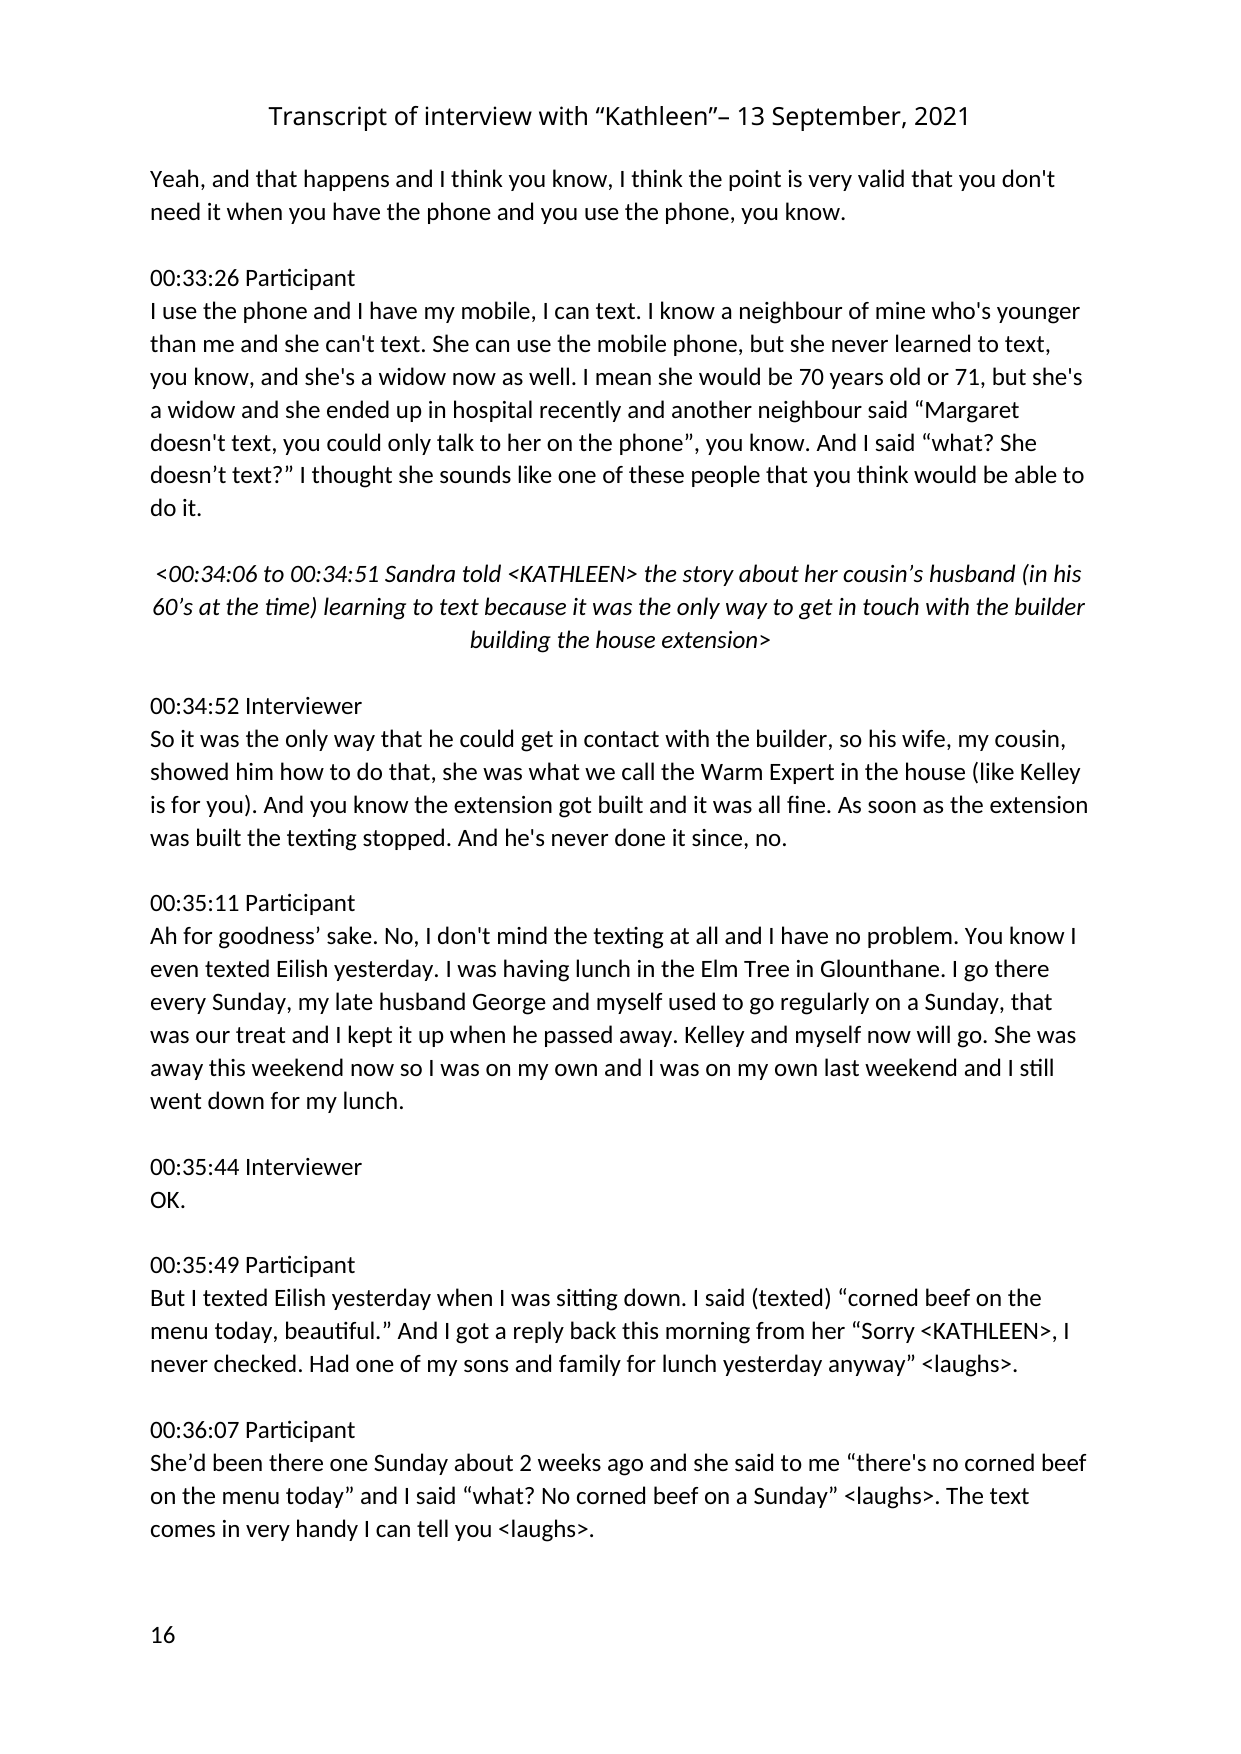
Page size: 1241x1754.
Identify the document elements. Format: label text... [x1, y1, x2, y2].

text But I texted Eilish yesterday when I was sitting down. I said (texted) “corned beef on the menu today, beautiful.” And I got a reply back this morning from her “Sorry <KATHLEEN>, I never checked. Had one of my sons and family for lunch yesterday anyway” <laughs>. [150, 1282, 1090, 1379]
text 00:36:07 Participant [150, 1414, 1090, 1445]
text She’d been there one Sunday about 2 weeks ago and she said to me “there's no corned beef on the menu today” and I said “what? No corned beef on a Sunday” <laughs>. The text comes in very handy I can tell you <laughs>. [150, 1447, 1090, 1543]
text <00:34:06 to 00:34:51 Sandra told <KATHLEEN> the story about her cousin’s husband (in his 60’s at the time) learning to text because it was the only way to get in touch with the builder building the house extension> [150, 558, 1090, 655]
text Yeah, and that happens and I think you know, I think the point is very valid that you don't need it when you have the phone and you use the phone, you know. [150, 163, 1090, 227]
text 00:35:49 Participant [150, 1249, 1090, 1280]
text 00:35:11 Participant [150, 887, 1090, 918]
text 00:35:44 Interviewer [150, 1151, 1090, 1181]
text 00:34:52 Interviewer [150, 690, 1090, 721]
text Ah for goodness’ sake. No, I don't mind the texting at all and I have no problem. You know I even texted Eilish yesterday. I was having lunch in the Elm Tree in Glounthane. I go there every Sunday, my late husband George and myself used to go regularly on a Sunday, that was our treat and I kept it up when he passed away. Kelley and myself now will go. She was away this weekend now so I was on my own and I was on my own last weekend and I still went down for my lunch. [150, 920, 1090, 1116]
text I use the phone and I have my mobile, I can text. I know a neighbour of mine who's younger than me and she can't text. She can use the mobile phone, but she never learned to text, you know, and she's a widow now as well. I mean she would be 70 years old or 71, but she's a widow and she ended up in hospital recently and another neighbour said “Margaret doesn't text, you could only talk to her on the phone”, you know. And I said “what? She doesn’t text?” I thought she sounds like one of these people that you think would be able to do it. [150, 295, 1090, 523]
text OK. [150, 1184, 1090, 1214]
text So it was the only way that he could get in contact with the builder, so his wife, my cousin, showed him how to do that, she was what we call the Warm Expert in the house (like Kelley is for you). And you know the extension got built and it was all fine. As soon as the extension was built the texting stopped. And he's never done it since, no. [150, 723, 1090, 852]
text 00:33:26 Participant [150, 262, 1090, 293]
